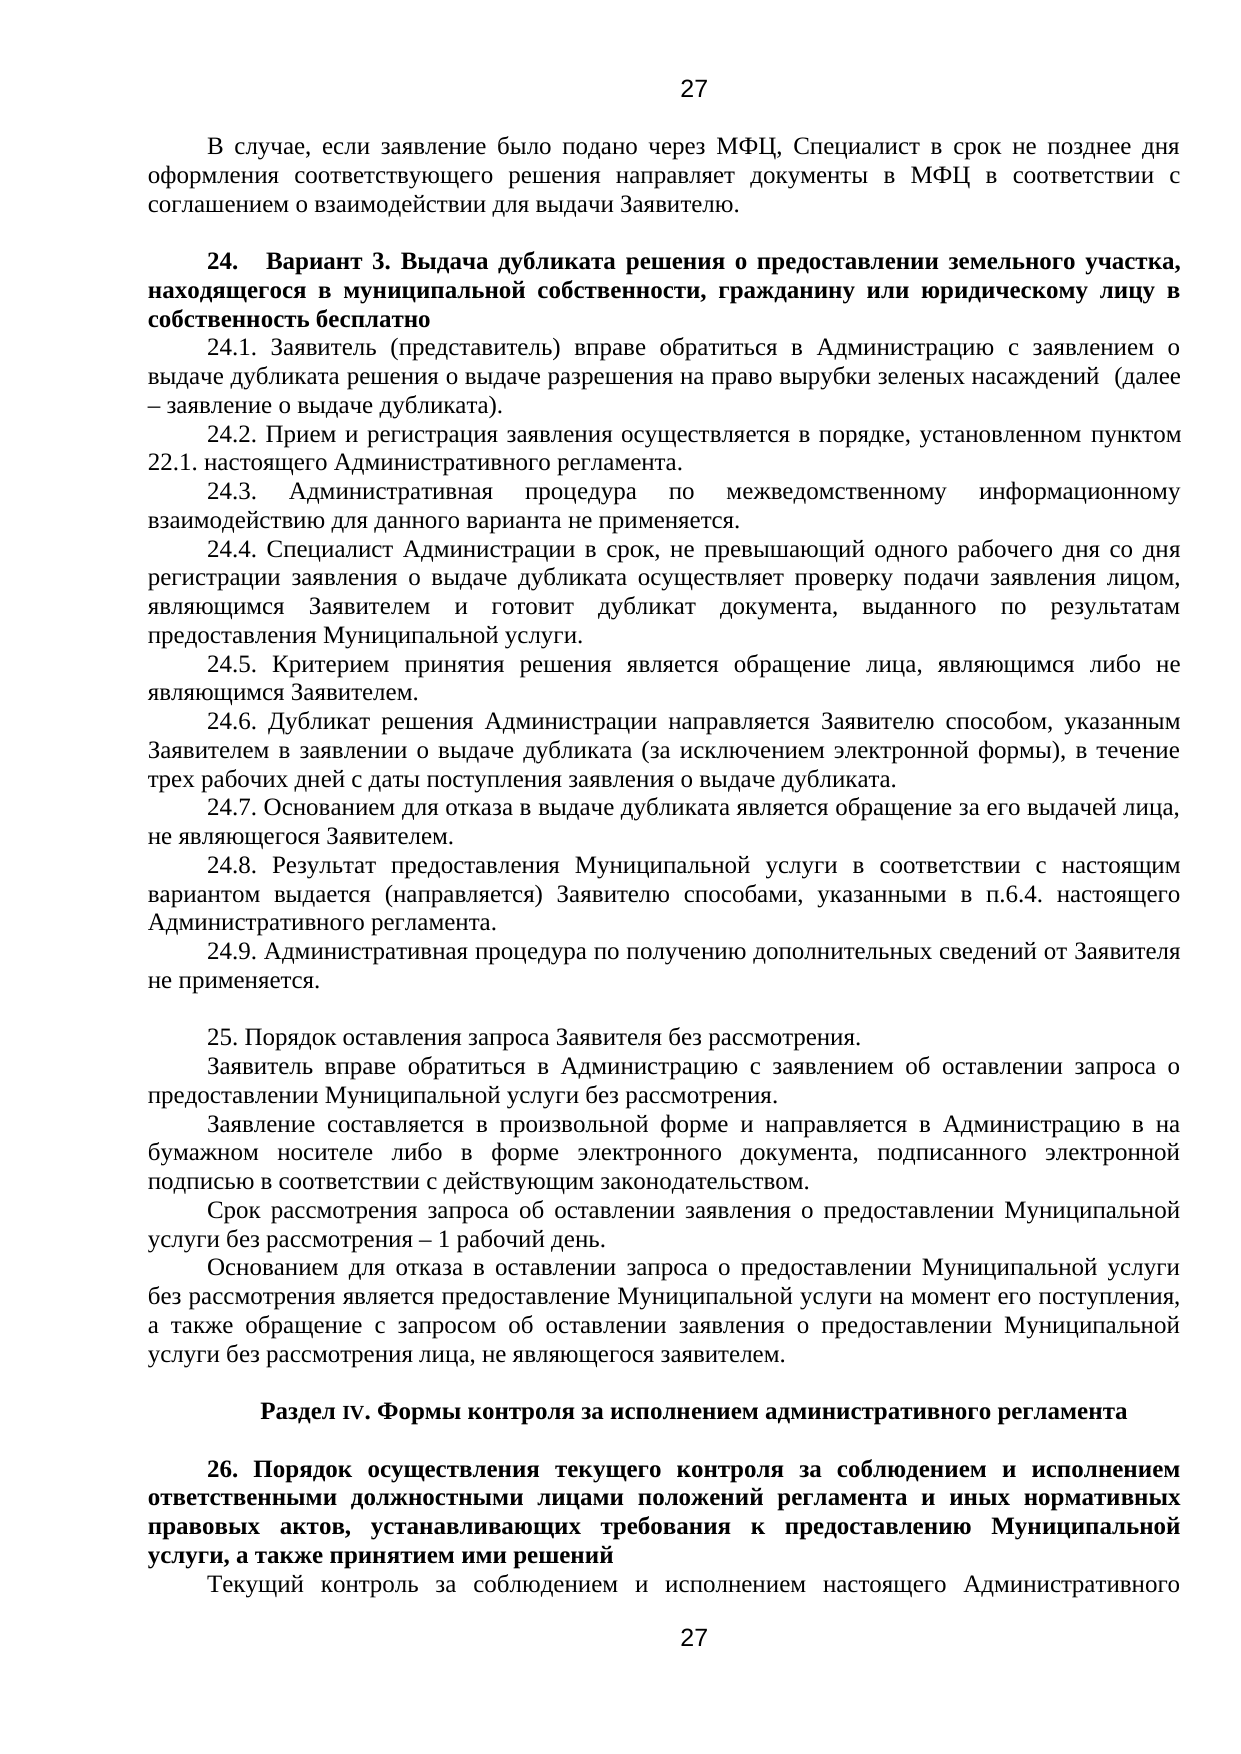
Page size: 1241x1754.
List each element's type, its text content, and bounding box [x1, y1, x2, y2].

text 24.2. Прием и регистрация заявления осуществляется в порядке, установленном пунктом 22.1. настоящего Административного регламента. [148, 419, 1181, 476]
text 24.5. Критерием принятия решения является обращение лица, являющимся либо не являющимся Заявителем. [148, 649, 1181, 706]
text 24.9. Административная процедура по получению дополнительных сведений от Заявителя не применяется. [148, 936, 1181, 994]
text 24.6. Дубликат решения Администрации направляется Заявителю способом, указанным Заявителем в заявлении о выдаче дубликата (за исключением электронной формы), в течение трех рабочих дней с даты поступления заявления о выдаче дубликата. [148, 706, 1181, 792]
text В случае, если заявление было подано через МФЦ, Специалист в срок не позднее дня оформления соответствующего решения направляет документы в МФЦ в соответствии с соглашением о взаимодействии для выдачи Заявителю. [148, 131, 1181, 217]
text 24.3. Административная процедура по межведомственному информационному взаимодействию для данного варианта не применяется. [148, 476, 1181, 534]
text 24.1. Заявитель (представитель) вправе обратиться в Администрацию с заявлением о выдаче дубликата решения о выдаче разрешения на право вырубки зеленых насаждений (далее – заявление о выдаче дубликата). [148, 332, 1181, 419]
text 24.8. Результат предоставления Муниципальной услуги в соответствии с настоящим вариантом выдается (направляется) Заявителю способами, указанными в п.6.4. настоящего Административного регламента. [148, 850, 1181, 936]
text 24.4. Специалист Администрации в срок, не превышающий одного рабочего дня со дня регистрации заявления о выдаче дубликата осуществляет проверку подачи заявления лицом, являющимся Заявителем и готовит дубликат документа, выданного по результатам предоставления Муниципальной услуги. [148, 534, 1181, 649]
text 26. Порядок осуществления текущего контроля за соблюдением и исполнением ответственными должностными лицами положений регламента и иных нормативных правовых актов, устанавливающих требования к предоставлению Муниципальной услуги, а также принятием ими решений [148, 1454, 1181, 1569]
list Вариант 3. Выдача дубликата решения о предоставлении земельного участка, находящегося в муниципальной собственности, гражданину или юридическому лицу в собственность бесплатно [148, 246, 1181, 332]
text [148, 1569, 1181, 1597]
text Срок рассмотрения запроса об оставлении заявления о предоставлении Муниципальной услуги без рассмотрения – 1 рабочий день. [148, 1195, 1181, 1252]
text Заявитель вправе обратиться в Администрацию с заявлением об оставлении запроса о предоставлении Муниципальной услуги без рассмотрения. [148, 1051, 1181, 1109]
text Основанием для отказа в оставлении запроса о предоставлении Муниципальной услуги без рассмотрения является предоставление Муниципальной услуги на момент его поступления, а также обращение с запросом об оставлении заявления о предоставлении Муниципальной услуги без рассмотрения лица, не являющегося заявителем. [148, 1252, 1181, 1367]
text 25. Порядок оставления запроса Заявителя без рассмотрения. [148, 1022, 1181, 1051]
text Заявление составляется в произвольной форме и направляется в Администрацию в на бумажном носителе либо в форме электронного документа, подписанного электронной подписью в соответствии с действующим законодательством. [148, 1109, 1181, 1195]
text Раздел iv. Формы контроля за исполнением административного регламента [148, 1396, 1181, 1425]
text 24.7. Основанием для отказа в выдаче дубликата является обращение за его выдачей лица, не являющегося Заявителем. [148, 792, 1181, 850]
